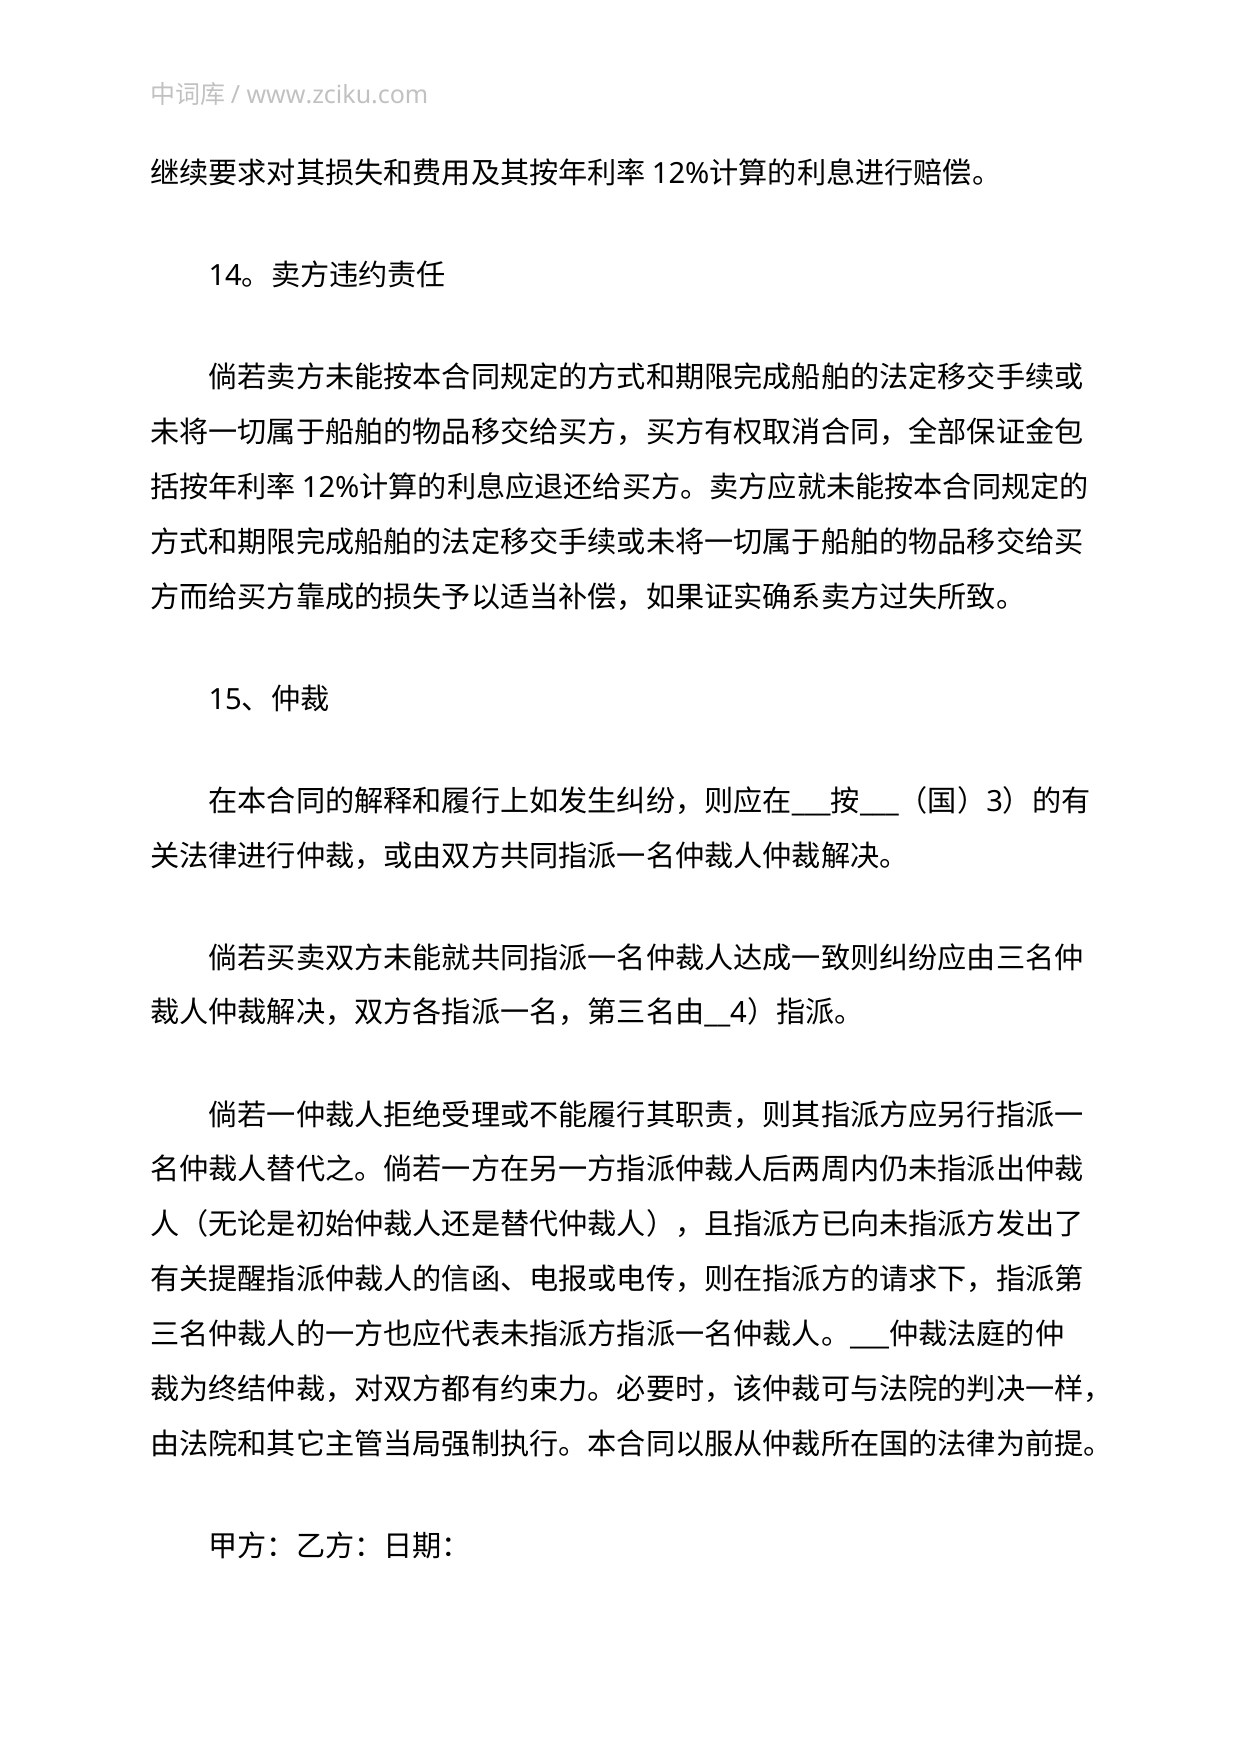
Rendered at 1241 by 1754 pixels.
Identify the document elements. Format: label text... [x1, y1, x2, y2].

text 甲方：乙方：日期： [150, 1522, 1090, 1564]
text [150, 150, 1090, 192]
text 14。卖方违约责任 [150, 252, 1090, 294]
text 倘若买卖双方未能就共同指派一名仲裁人达成一致则纠纷应由三名仲裁人仲裁解决，双方各指派一名，第三名由__4）指派。 [150, 934, 1090, 1031]
text 15、仲裁 [150, 675, 1090, 718]
text 倘若卖方未能按本合同规定的方式和期限完成船舶的法定移交手续或未将一切属于船舶的物品移交给买方，买方有权取消合同，全部保证金包括按年利率12%计算的利息应退还给买方。卖方应就未能按本合同规定的方式和期限完成船舶的法定移交手续或未将一切属于船舶的物品移交给买方而给买方靠成的损失予以适当补偿，如果证实确系卖方过失所致。 [150, 354, 1090, 616]
text 倘若一仲裁人拒绝受理或不能履行其职责，则其指派方应另行指派一名仲裁人替代之。倘若一方在另一方指派仲裁人后两周内仍未指派出仲裁人（无论是初始仲裁人还是替代仲裁人），且指派方已向未指派方发出了有关提醒指派仲裁人的信函、电报或电传，则在指派方的请求下，指派第三名仲裁人的一方也应代表未指派方指派一名仲裁人。___仲裁法庭的仲裁为终结仲裁，对双方都有约束力。必要时，该仲裁可与法院的判决一样，由法院和其它主管当局强制执行。本合同以服从仲裁所在国的法律为前提。 [150, 1091, 1090, 1463]
text 在本合同的解释和履行上如发生纠纷，则应在___按___（国）3）的有关法律进行仲裁，或由双方共同指派一名仲裁人仲裁解决。 [150, 777, 1090, 875]
